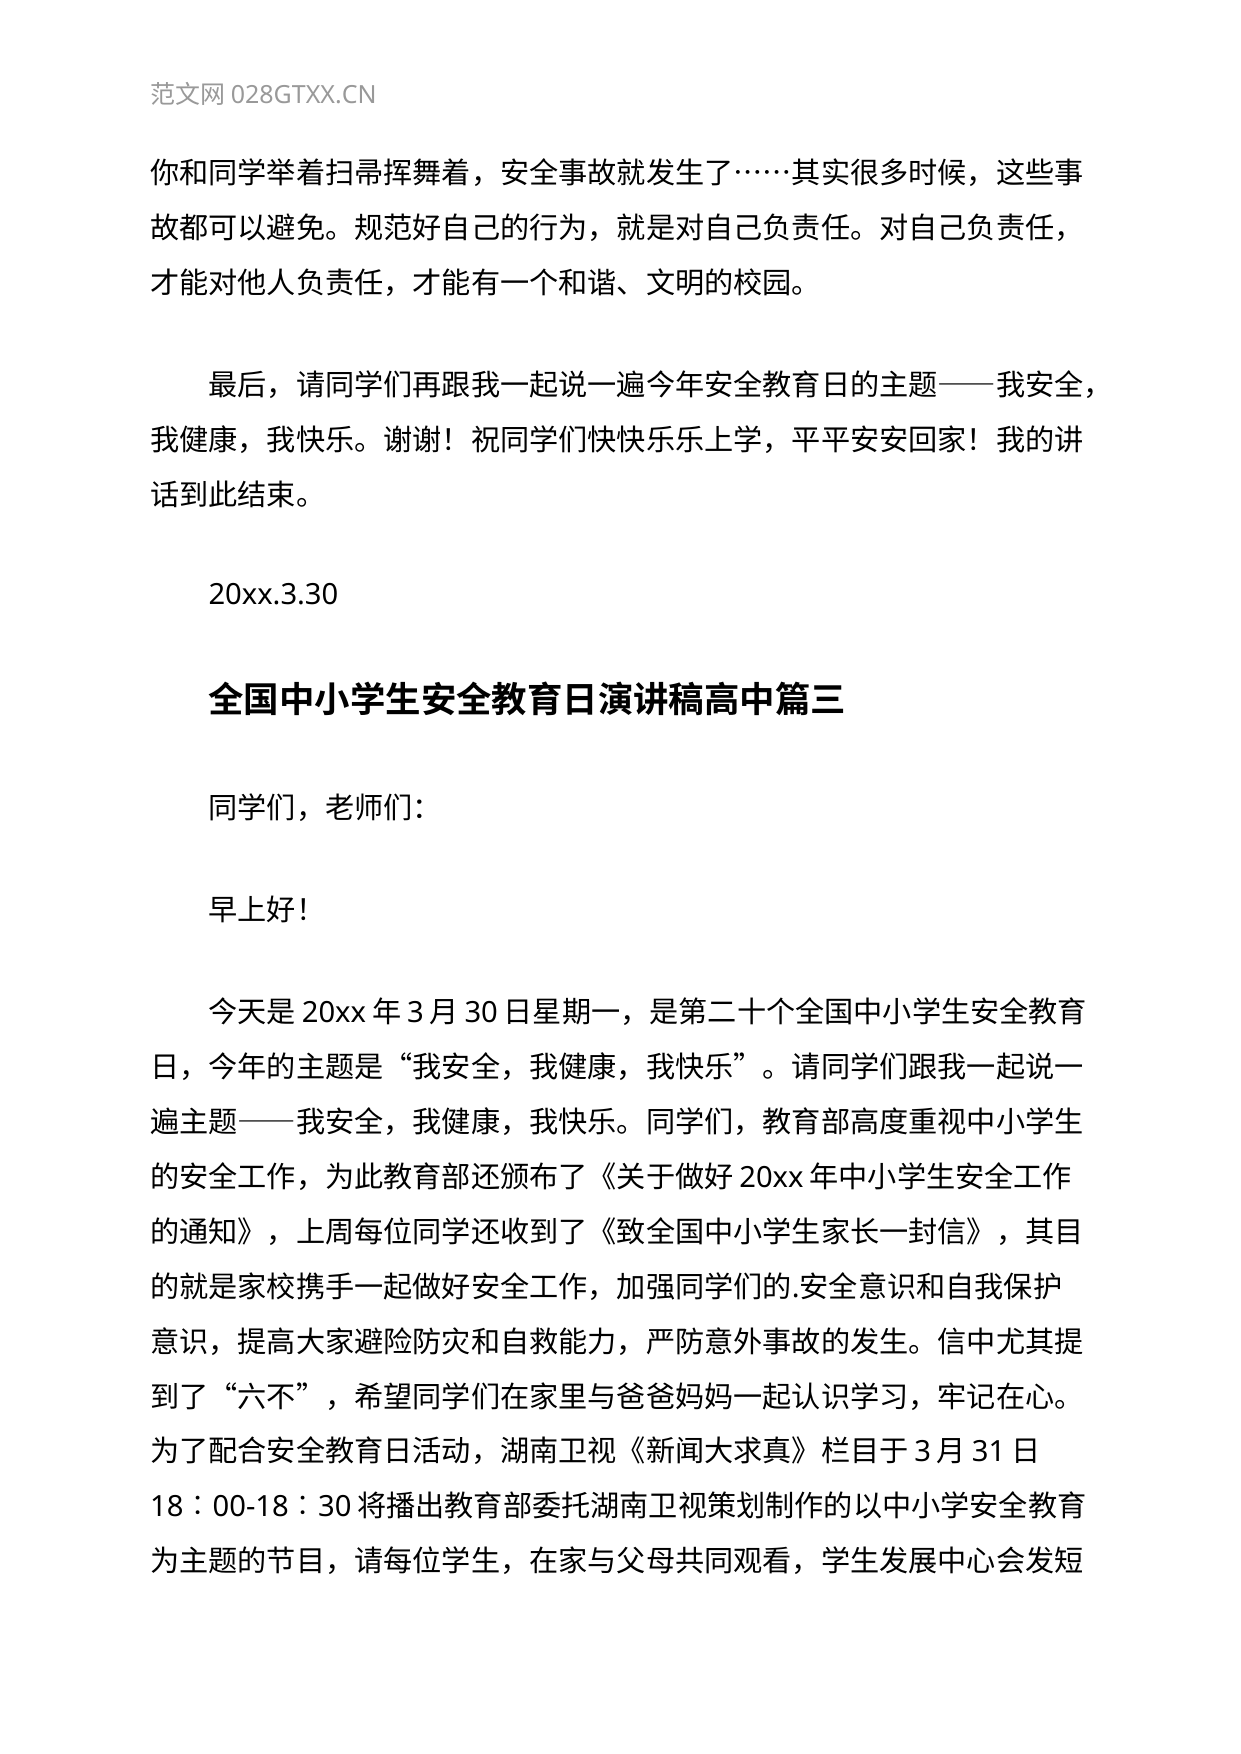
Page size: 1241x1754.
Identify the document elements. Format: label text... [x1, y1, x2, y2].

text 最后，请同学们再跟我一起说一遍今年安全教育日的主题——我安全，我健康，我快乐。谢谢！祝同学们快快乐乐上学，平平安安回家！我的讲话到此结束。 [150, 362, 1090, 514]
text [150, 150, 1090, 302]
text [150, 988, 1090, 1580]
text 全国中小学生安全教育日演讲稿高中篇三 [150, 672, 1090, 723]
text 早上好！ [150, 887, 1090, 929]
text 20xx.3.30 [150, 573, 1090, 613]
text 同学们，老师们： [150, 785, 1090, 827]
